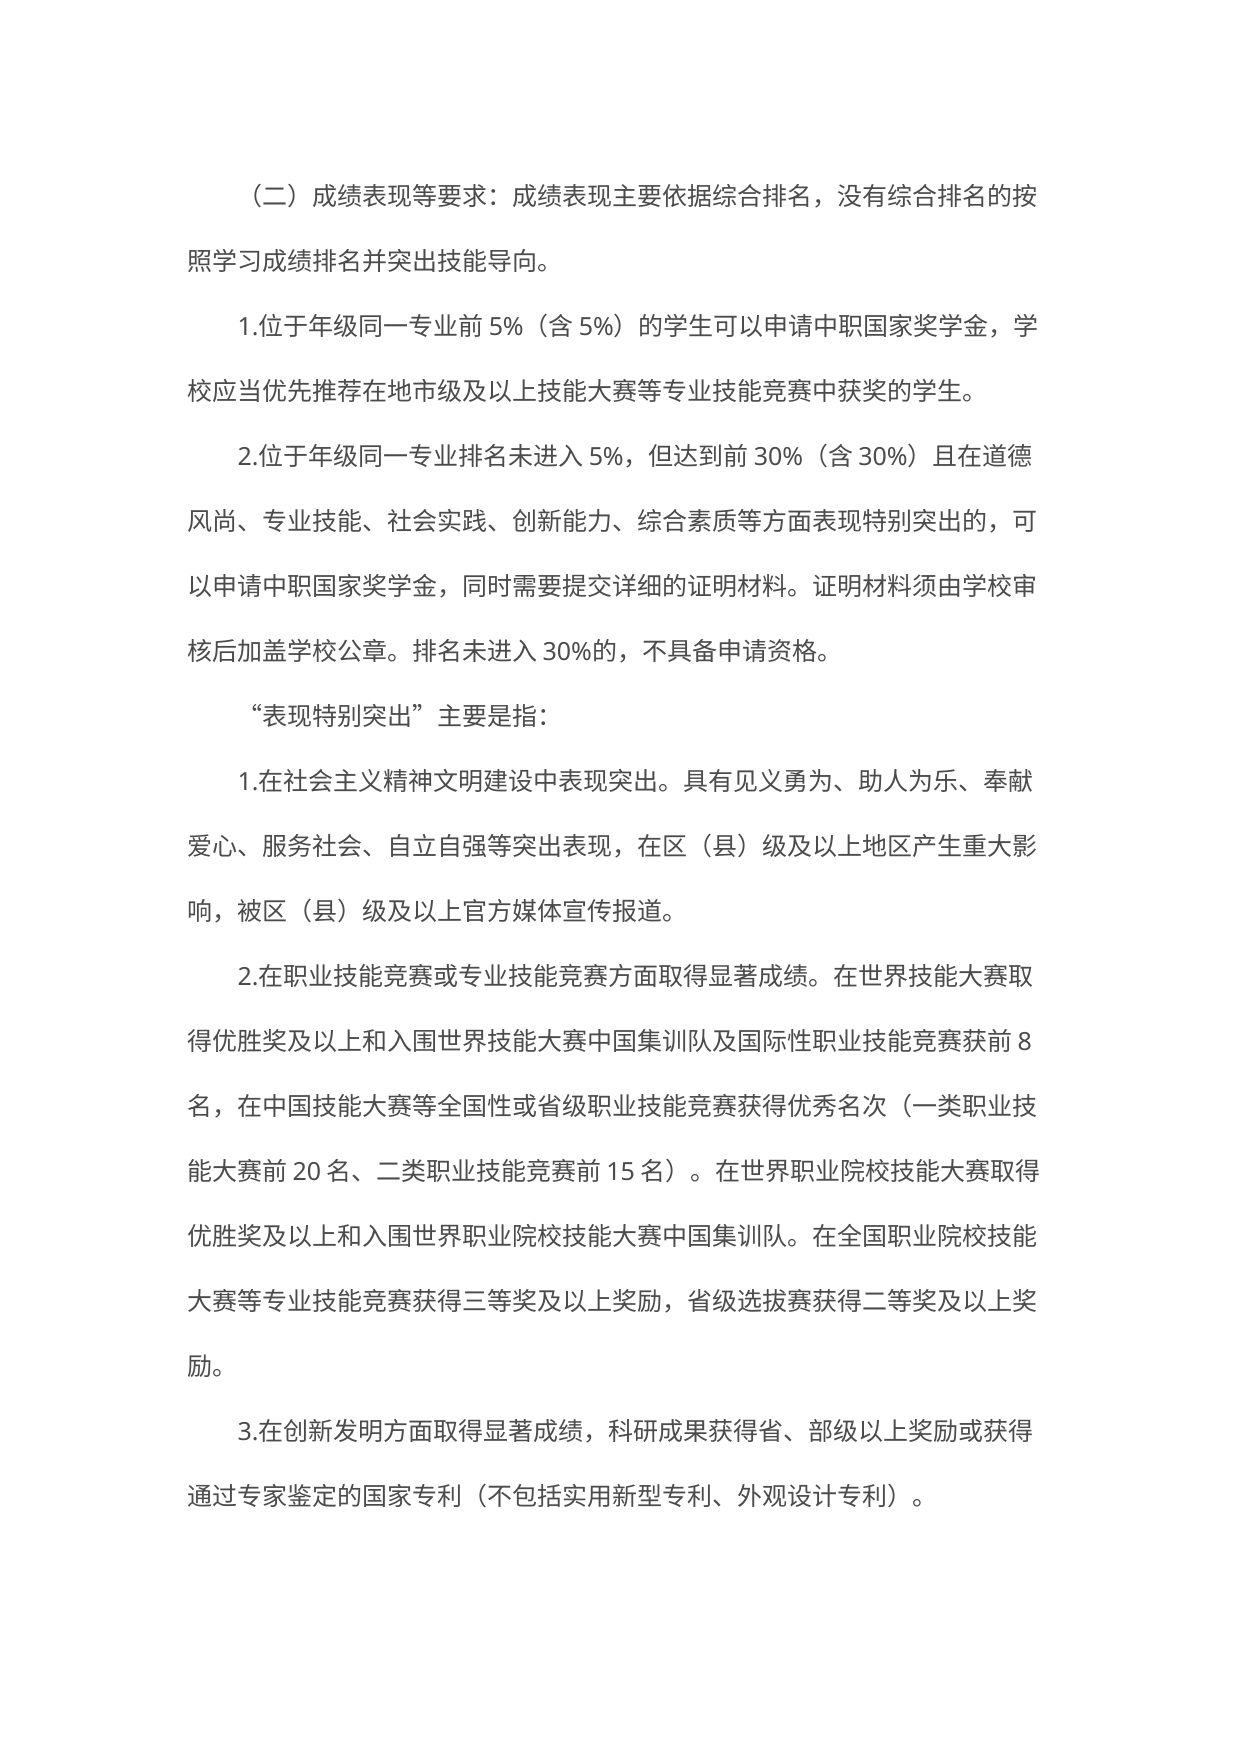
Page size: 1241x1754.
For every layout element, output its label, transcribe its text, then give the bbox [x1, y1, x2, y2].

text 1.位于年级同一专业前5%（含5%）的学生可以申请中职国家奖学金，学校应当优先推荐在地市级及以上技能大赛等专业技能竞赛中获奖的学生。 [187, 292, 1053, 422]
text （二）成绩表现等要求：成绩表现主要依据综合排名，没有综合排名的按照学习成绩排名并突出技能导向。 [187, 162, 1053, 292]
text 2.在职业技能竞赛或专业技能竞赛方面取得显著成绩。在世界技能大赛取得优胜奖及以上和入围世界技能大赛中国集训队及国际性职业技能竞赛获前8名，在中国技能大赛等全国性或省级职业技能竞赛获得优秀名次（一类职业技能大赛前20名、二类职业技能竞赛前15名）。在世界职业院校技能大赛取得优胜奖及以上和入围世界职业院校技能大赛中国集训队。在全国职业院校技能大赛等专业技能竞赛获得三等奖及以上奖励，省级选拔赛获得二等奖及以上奖励。 [187, 942, 1053, 1397]
text 1.在社会主义精神文明建设中表现突出。具有见义勇为、助人为乐、奉献爱心、服务社会、自立自强等突出表现，在区（县）级及以上地区产生重大影响，被区（县）级及以上官方媒体宣传报道。 [187, 747, 1053, 942]
text 2.位于年级同一专业排名未进入5%，但达到前30%（含30%）且在道德风尚、专业技能、社会实践、创新能力、综合素质等方面表现特别突出的，可以申请中职国家奖学金，同时需要提交详细的证明材料。证明材料须由学校审核后加盖学校公章。排名未进入30%的，不具备申请资格。 [187, 422, 1053, 682]
text 3.在创新发明方面取得显著成绩，科研成果获得省、部级以上奖励或获得通过专家鉴定的国家专利（不包括实用新型专利、外观设计专利）。 [187, 1397, 1053, 1527]
text “表现特别突出”主要是指： [187, 682, 1053, 747]
